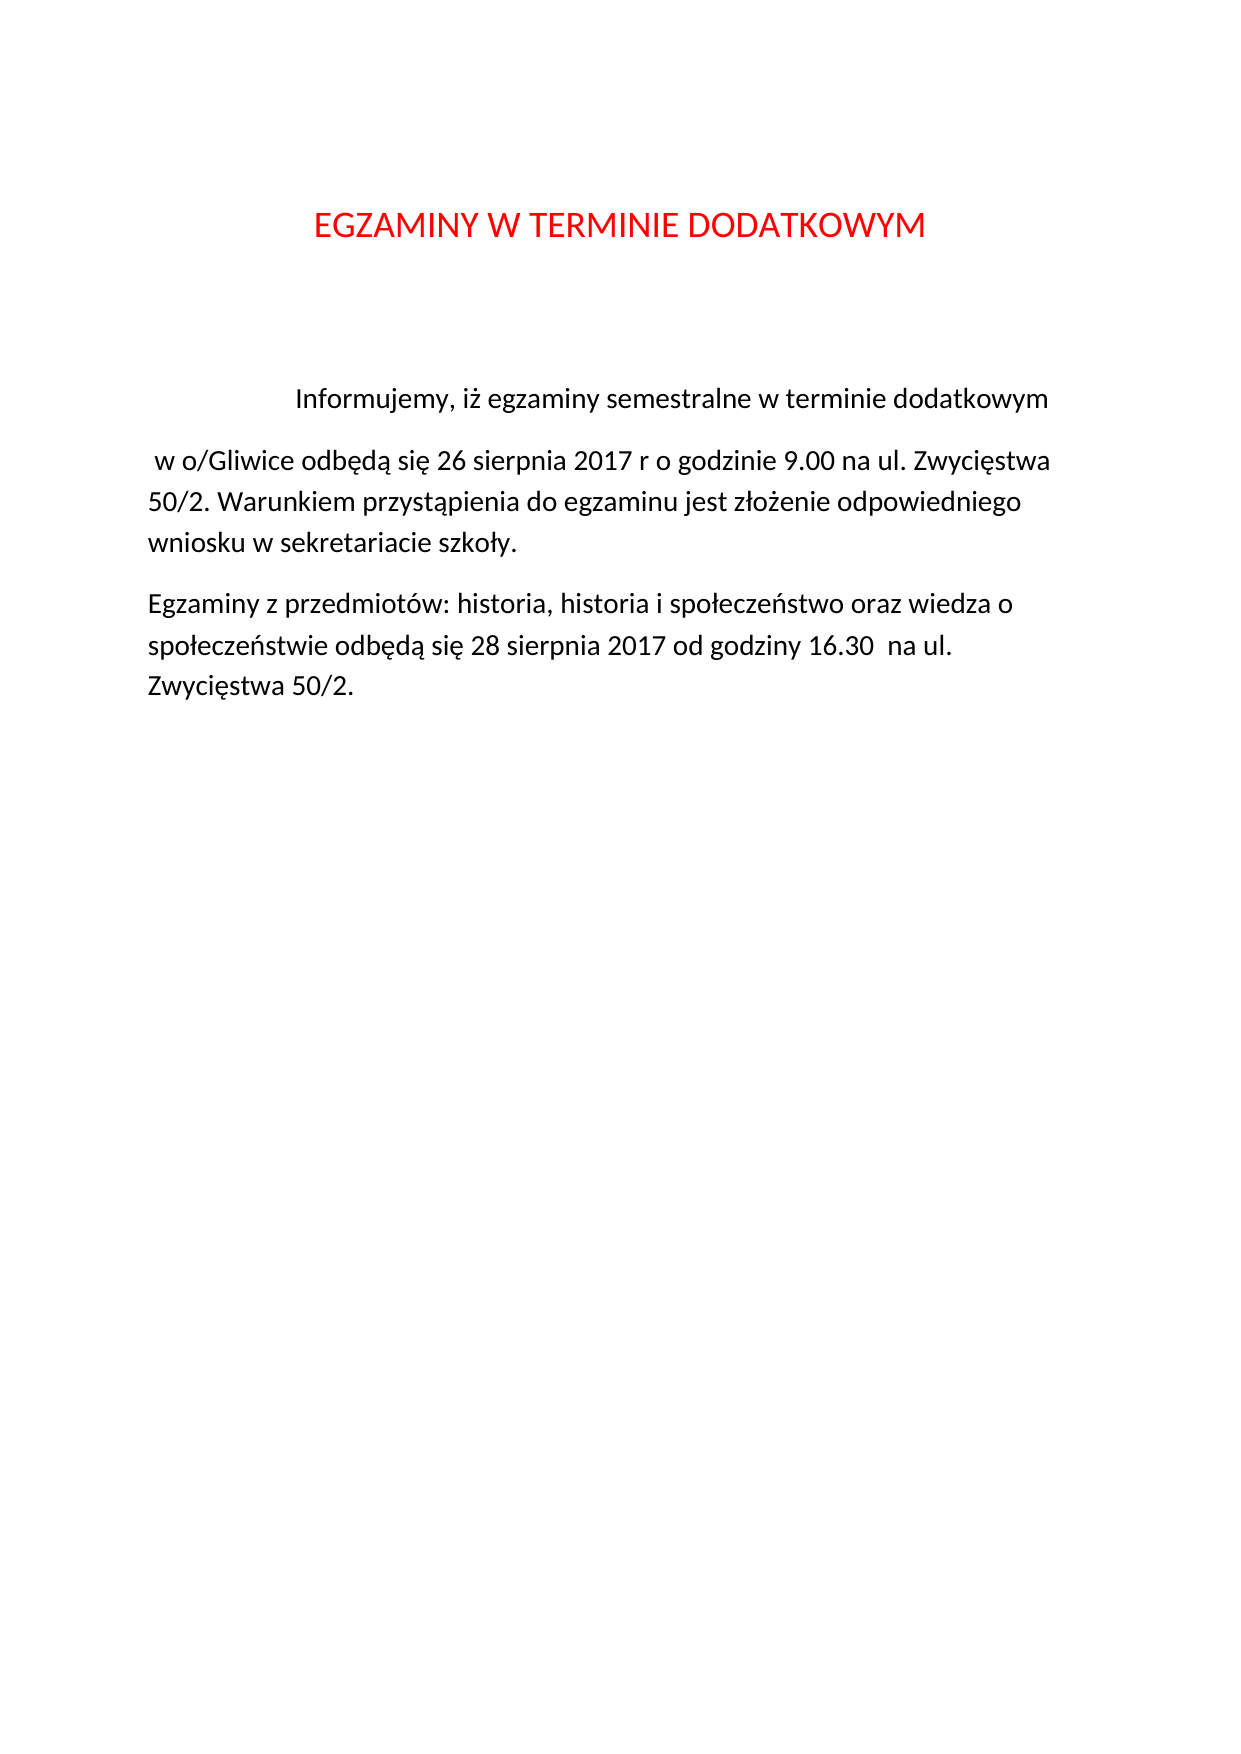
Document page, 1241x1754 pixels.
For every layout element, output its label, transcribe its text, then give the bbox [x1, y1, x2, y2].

text Egzaminy z przedmiotów: historia, historia i społeczeństwo oraz wiedza o społeczeństwie odbędą się 28 sierpnia 2017 od godziny 16.30 na ul. Zwycięstwa 50/2. [148, 586, 1093, 703]
text EGZAMINY W TERMINIE DODATKOWYM [148, 201, 1093, 246]
text Informujemy, iż egzaminy semestralne w terminie dodatkowym [221, 380, 1093, 416]
text w o/Gliwice odbędą się 26 sierpnia 2017 r o godzinie 9.00 na ul. Zwycięstwa 50/2. Warunkiem przystąpienia do egzaminu jest złożenie odpowiedniego wniosku w sekretariacie szkoły. [148, 442, 1093, 559]
